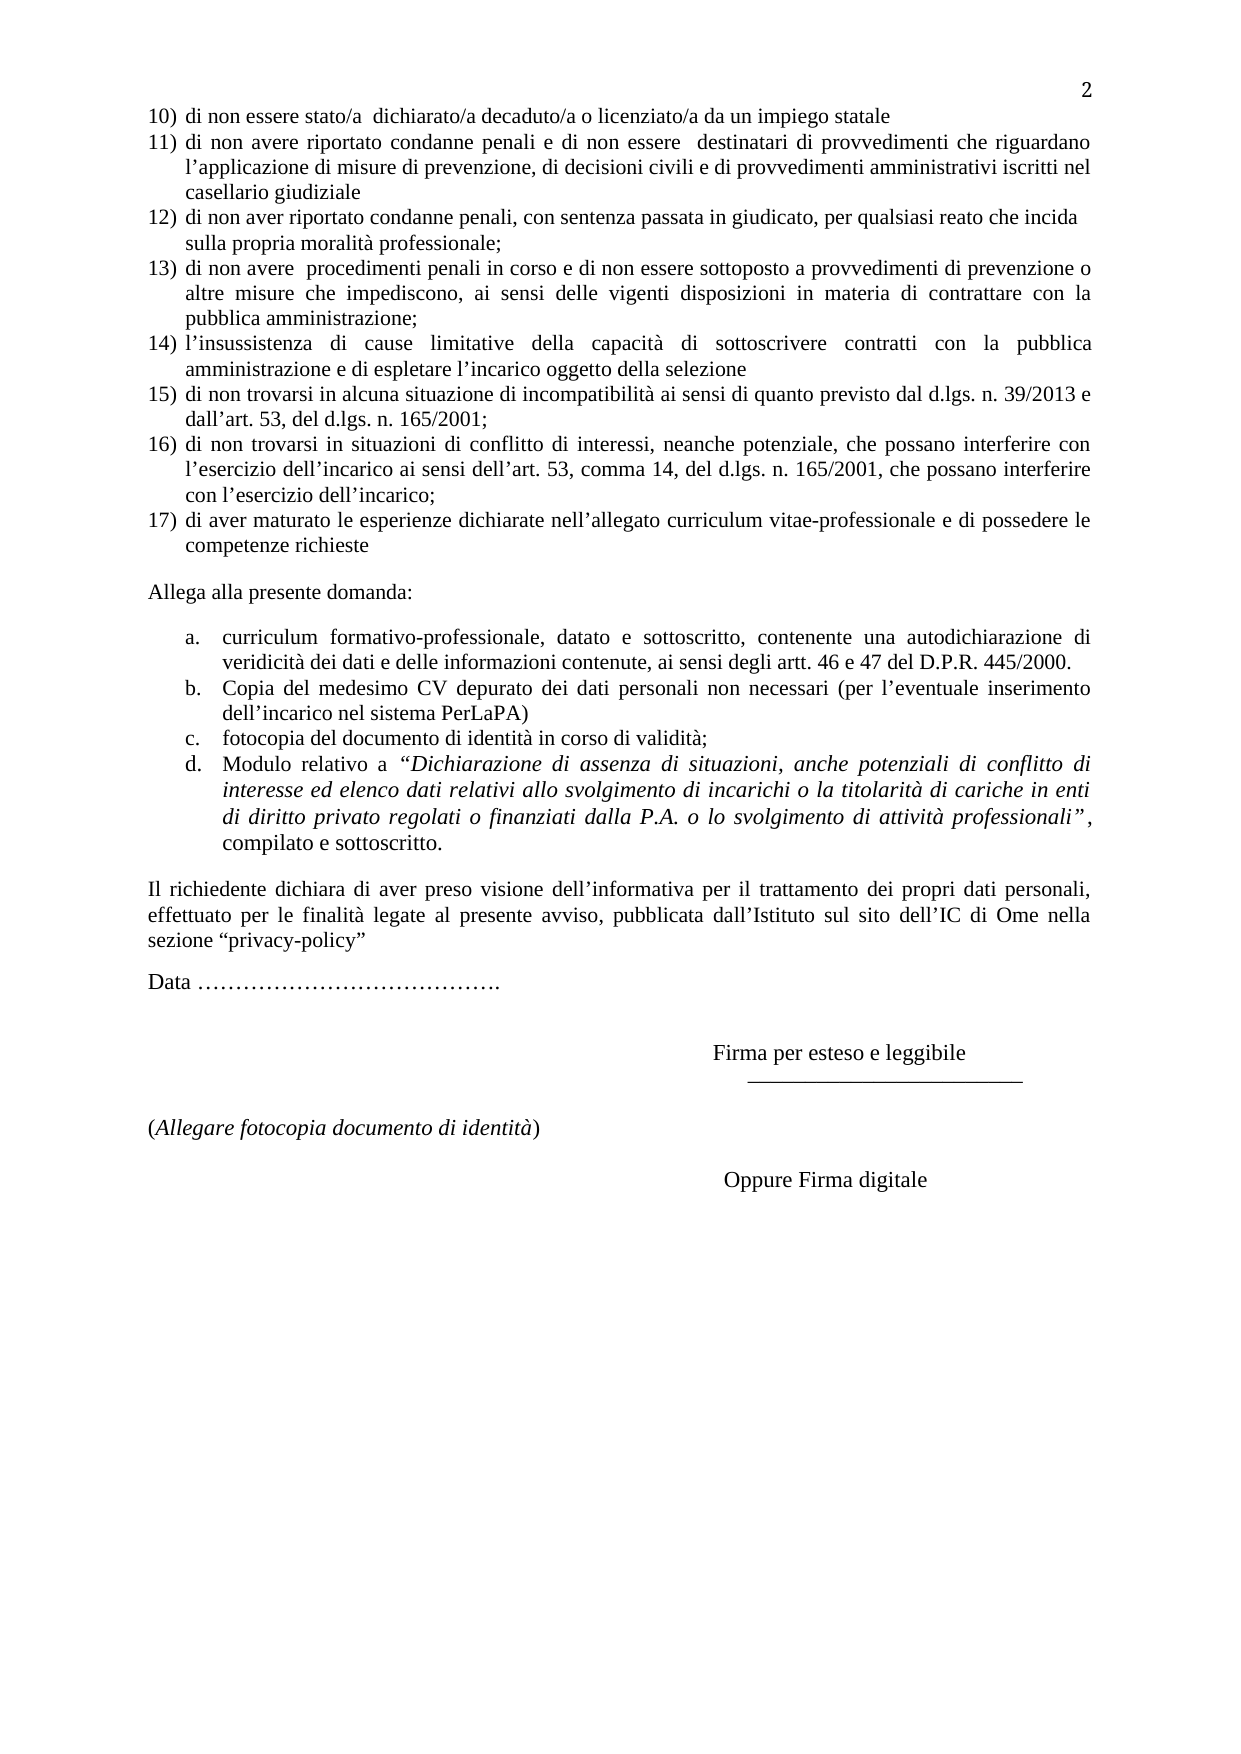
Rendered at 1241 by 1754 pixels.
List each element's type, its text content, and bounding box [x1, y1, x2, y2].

list di non trovarsi in alcuna situazione di incompatibilità ai sensi di quanto previsto dal d.lgs. n. 39/2013 e dall’art. 53, del d.lgs. n. 165/2001; [148, 381, 1092, 431]
list di non aver riportato condanne penali, con sentenza passata in giudicato, per qualsiasi reato che incida sulla propria moralità professionale; [148, 204, 1092, 255]
list di non trovarsi in situazioni di conflitto di interessi, neanche potenziale, che possano interferire con l’esercizio dell’incarico ai sensi dell’art. 53, comma 14, del d.lgs. n. 165/2001, che possano interferire con l’esercizio dell’incarico; [148, 431, 1092, 507]
list Copia del medesimo CV depurato dei dati personali non necessari (per l’eventuale inserimento dell’incarico nel sistema PerLaPA) [185, 674, 1092, 725]
list l’insussistenza di cause limitative della capacità di sottoscrivere contratti con la pubblica amministrazione e di espletare l’incarico oggetto della selezione [148, 330, 1092, 381]
text Oppure Firma digitale [724, 1166, 1092, 1193]
text Il richiedente dichiara di aver preso visione dell’informativa per il trattamento dei propri dati personali, effettuato per le finalità legate al presente avviso, pubblicata dall’Istituto sul sito dell’IC di Ome nella sezione “privacy-policy” [148, 876, 1092, 952]
text Firma per esteso e leggibile [148, 1043, 1092, 1064]
list fotocopia del documento di identità in corso di validità; [185, 725, 1092, 750]
text Allega alla presente domanda: [148, 582, 1092, 603]
text Data …………………………………. [148, 973, 1092, 994]
text ________________________ [148, 1064, 1092, 1085]
list di non avere riportato condanne penali e di non essere destinatari di provvedimenti che riguardano l’applicazione di misure di prevenzione, di decisioni civili e di provvedimenti amministrativi iscritti nel casellario giudiziale [148, 129, 1092, 204]
list di aver maturato le esperienze dichiarate nell’allegato curriculum vitae-professionale e di possedere le competenze richieste [148, 507, 1092, 557]
list di non avere procedimenti penali in corso e di non essere sottoposto a provvedimenti di prevenzione o altre misure che impediscono, ai sensi delle vigenti disposizioni in materia di contrattare con la pubblica amministrazione; [148, 255, 1092, 330]
list di non essere stato/a dichiarato/a decaduto/a o licenziato/a da un impiego statale [148, 103, 1092, 129]
text (Allegare fotocopia documento di identità) [148, 1114, 1092, 1140]
list Modulo relativo a “Dichiarazione di assenza di situazioni, anche potenziali di conflitto di interesse ed elenco dati relativi allo svolgimento di incarichi o la titolarità di cariche in enti di diritto privato regolati o finanziati dalla P.A. o lo svolgimento di attività professionali”, compilato e sottoscritto. [185, 750, 1092, 856]
list curriculum formativo-professionale, datato e sottoscritto, contenente una autodichiarazione di veridicità dei dati e delle informazioni contenute, ai sensi degli artt. 46 e 47 del D.P.R. 445/2000. [185, 624, 1092, 674]
